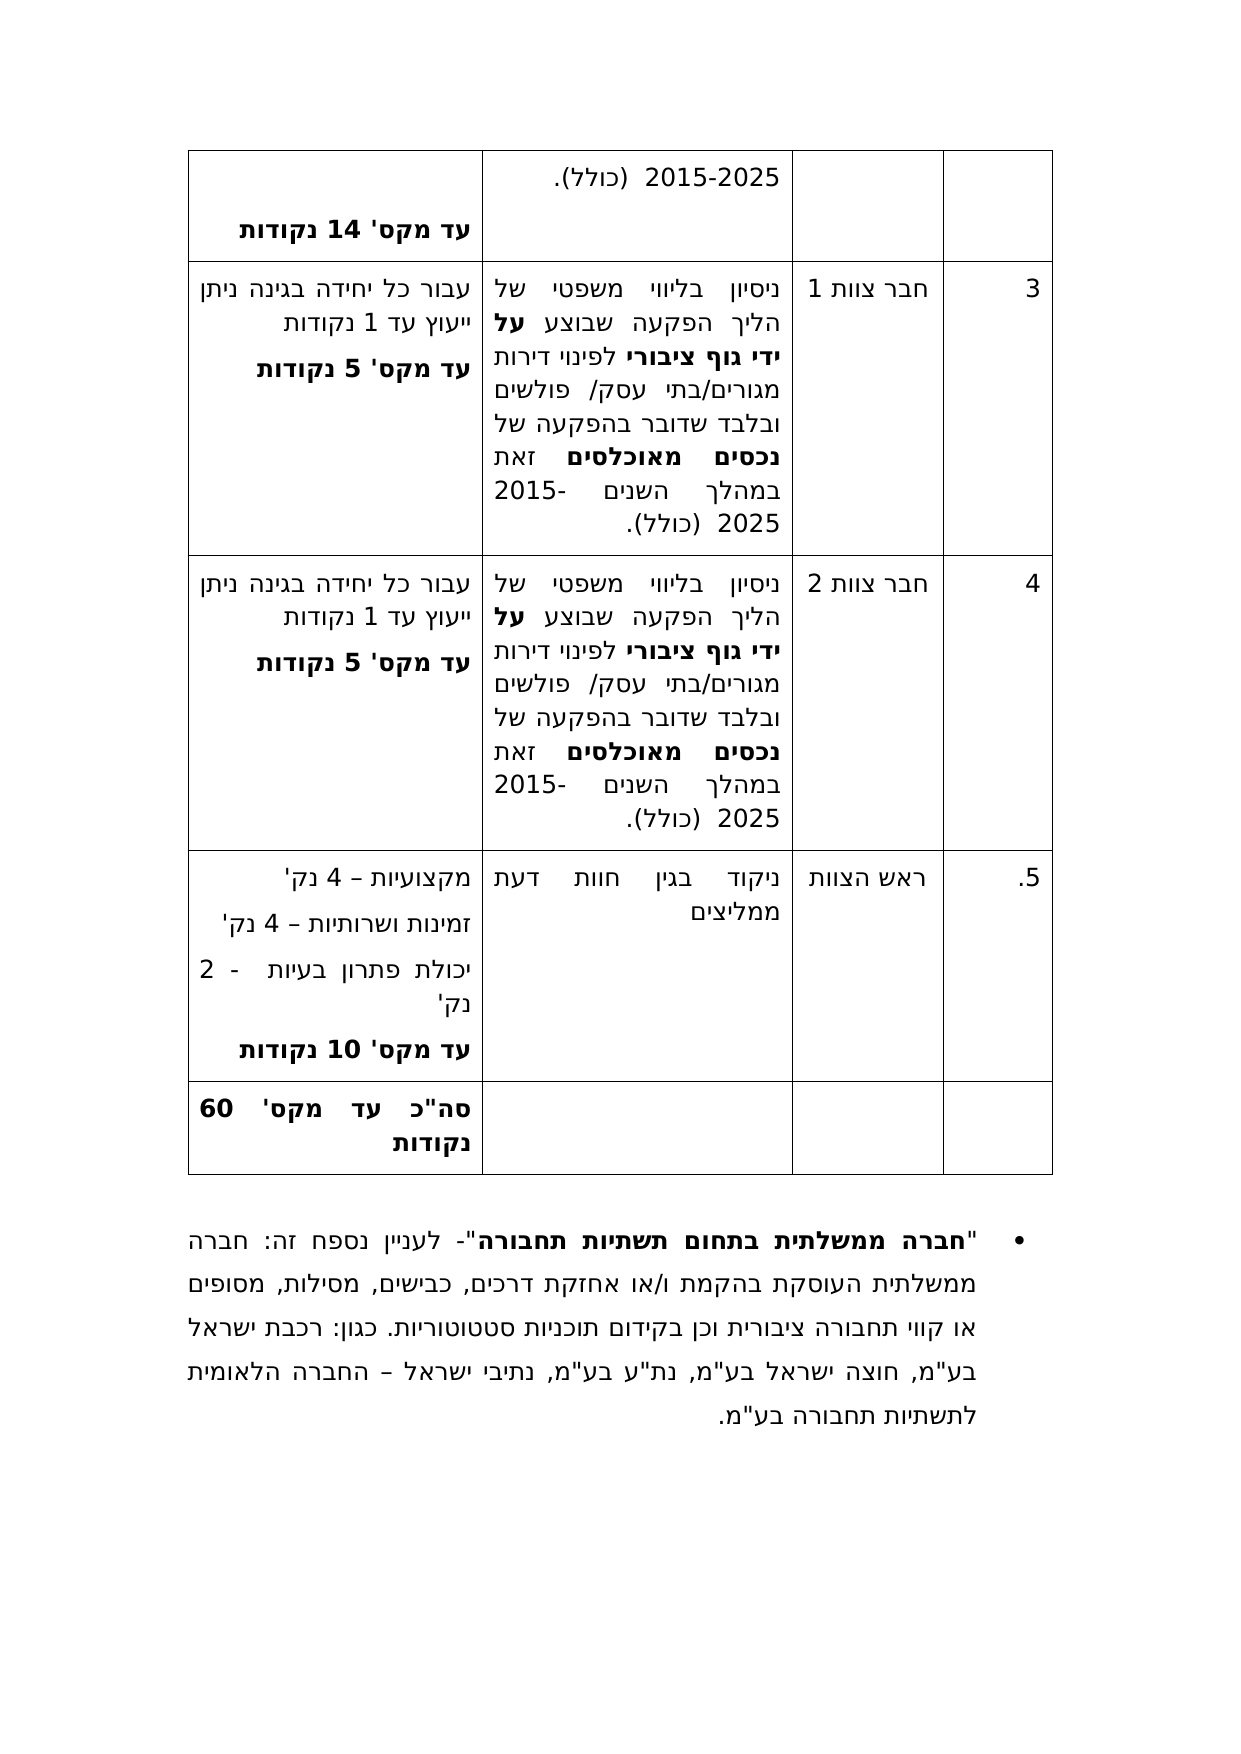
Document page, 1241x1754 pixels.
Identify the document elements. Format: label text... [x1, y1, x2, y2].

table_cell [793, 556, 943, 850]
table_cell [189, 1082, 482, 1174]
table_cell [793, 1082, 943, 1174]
list "חברה ממשלתית בתחום תשתיות תחבורה"- לעניין נספח זה: חברה ממשלתית העוסקת בהקמת ו/או אחזקת דרכים, כבישים, מסילות, מסופים או קווי תחבורה ציבורית וכן בקידום תוכניות סטטוטוריות. כגון: רכבת ישראל בע"מ, חוצה ישראל בע"מ, נת"ע בע"מ, נתיבי ישראל – החברה הלאומית לתשתיות תחבורה בע"מ. [187, 1226, 1015, 1430]
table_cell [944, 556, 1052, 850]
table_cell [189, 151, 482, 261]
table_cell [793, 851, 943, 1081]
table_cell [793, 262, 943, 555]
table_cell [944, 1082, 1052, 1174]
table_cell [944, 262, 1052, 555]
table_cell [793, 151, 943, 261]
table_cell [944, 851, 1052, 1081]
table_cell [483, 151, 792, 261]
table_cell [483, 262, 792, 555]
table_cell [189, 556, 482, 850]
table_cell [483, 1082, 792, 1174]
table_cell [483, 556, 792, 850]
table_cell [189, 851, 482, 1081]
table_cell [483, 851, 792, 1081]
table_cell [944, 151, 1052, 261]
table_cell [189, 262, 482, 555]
